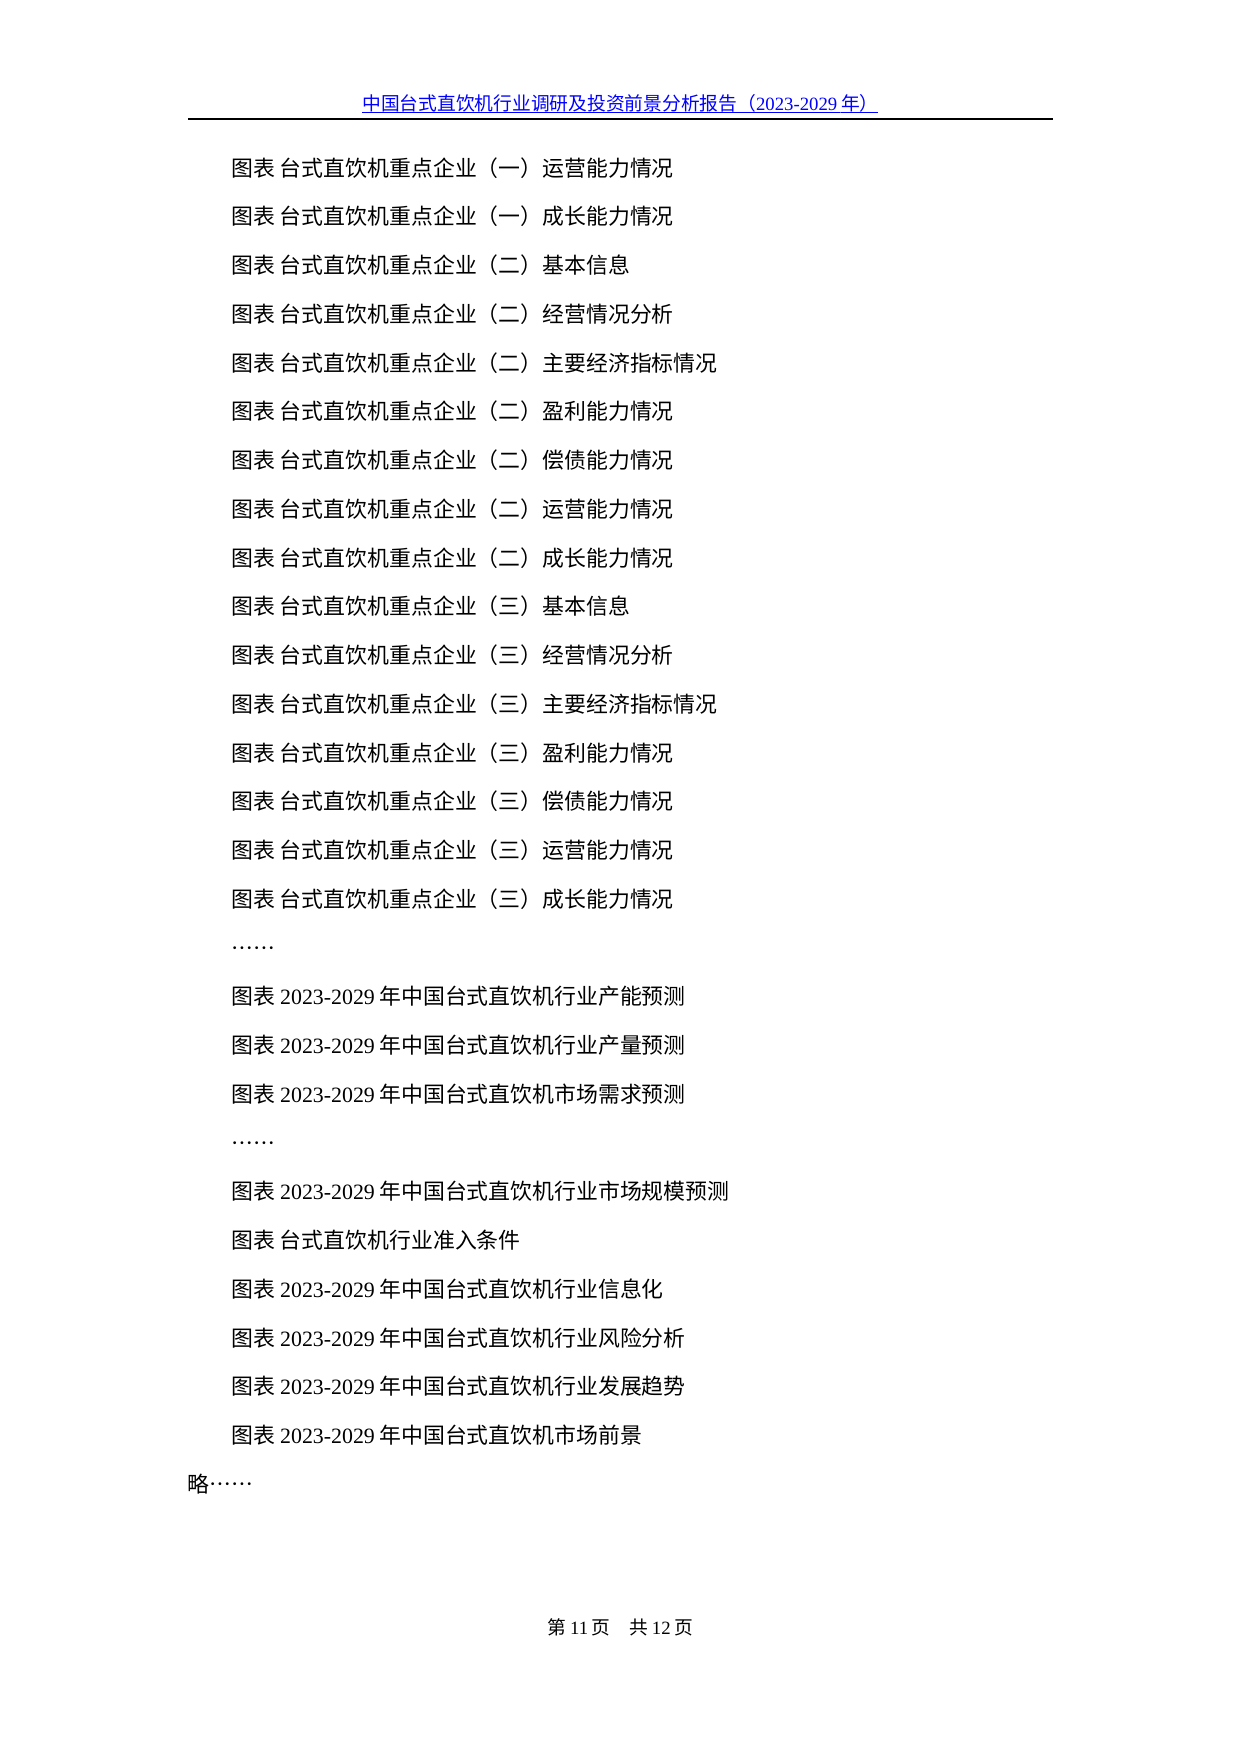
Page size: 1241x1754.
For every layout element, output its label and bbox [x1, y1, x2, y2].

text [187, 150, 1053, 1499]
